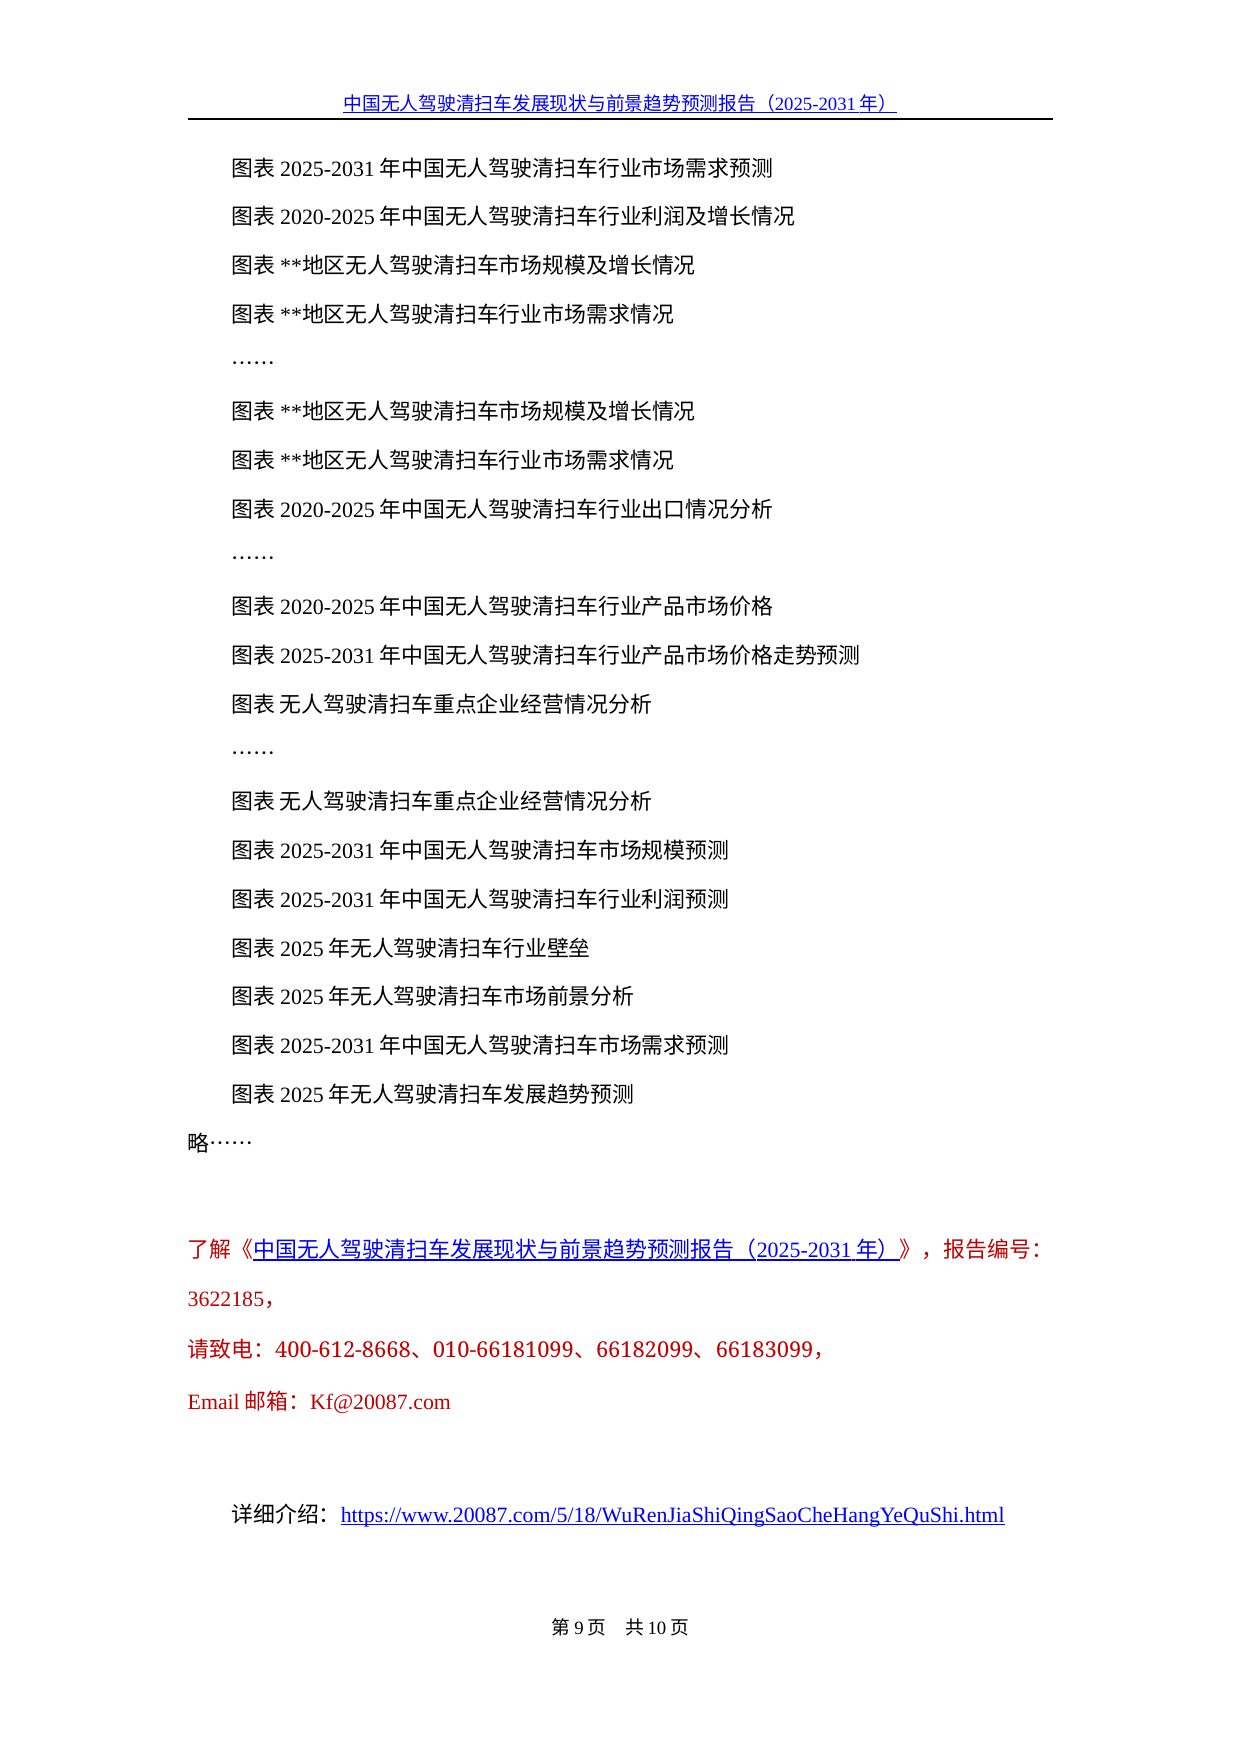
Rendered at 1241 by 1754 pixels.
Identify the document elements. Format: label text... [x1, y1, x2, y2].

text 详细介绍：https://www.20087.com/5/18/WuRenJiaShiQingSaoCheHangYeQuShi.html [187, 1496, 1053, 1529]
text 请致电：400-612-8668、010-66181099、66182099、66183099， [187, 1332, 1053, 1364]
text 了解《中国无人驾驶清扫车发展现状与前景趋势预测报告（2025-2031年）》，报告编号：3622185， [187, 1232, 1053, 1313]
text Email邮箱：Kf@20087.com [187, 1383, 1053, 1416]
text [187, 150, 1053, 1158]
